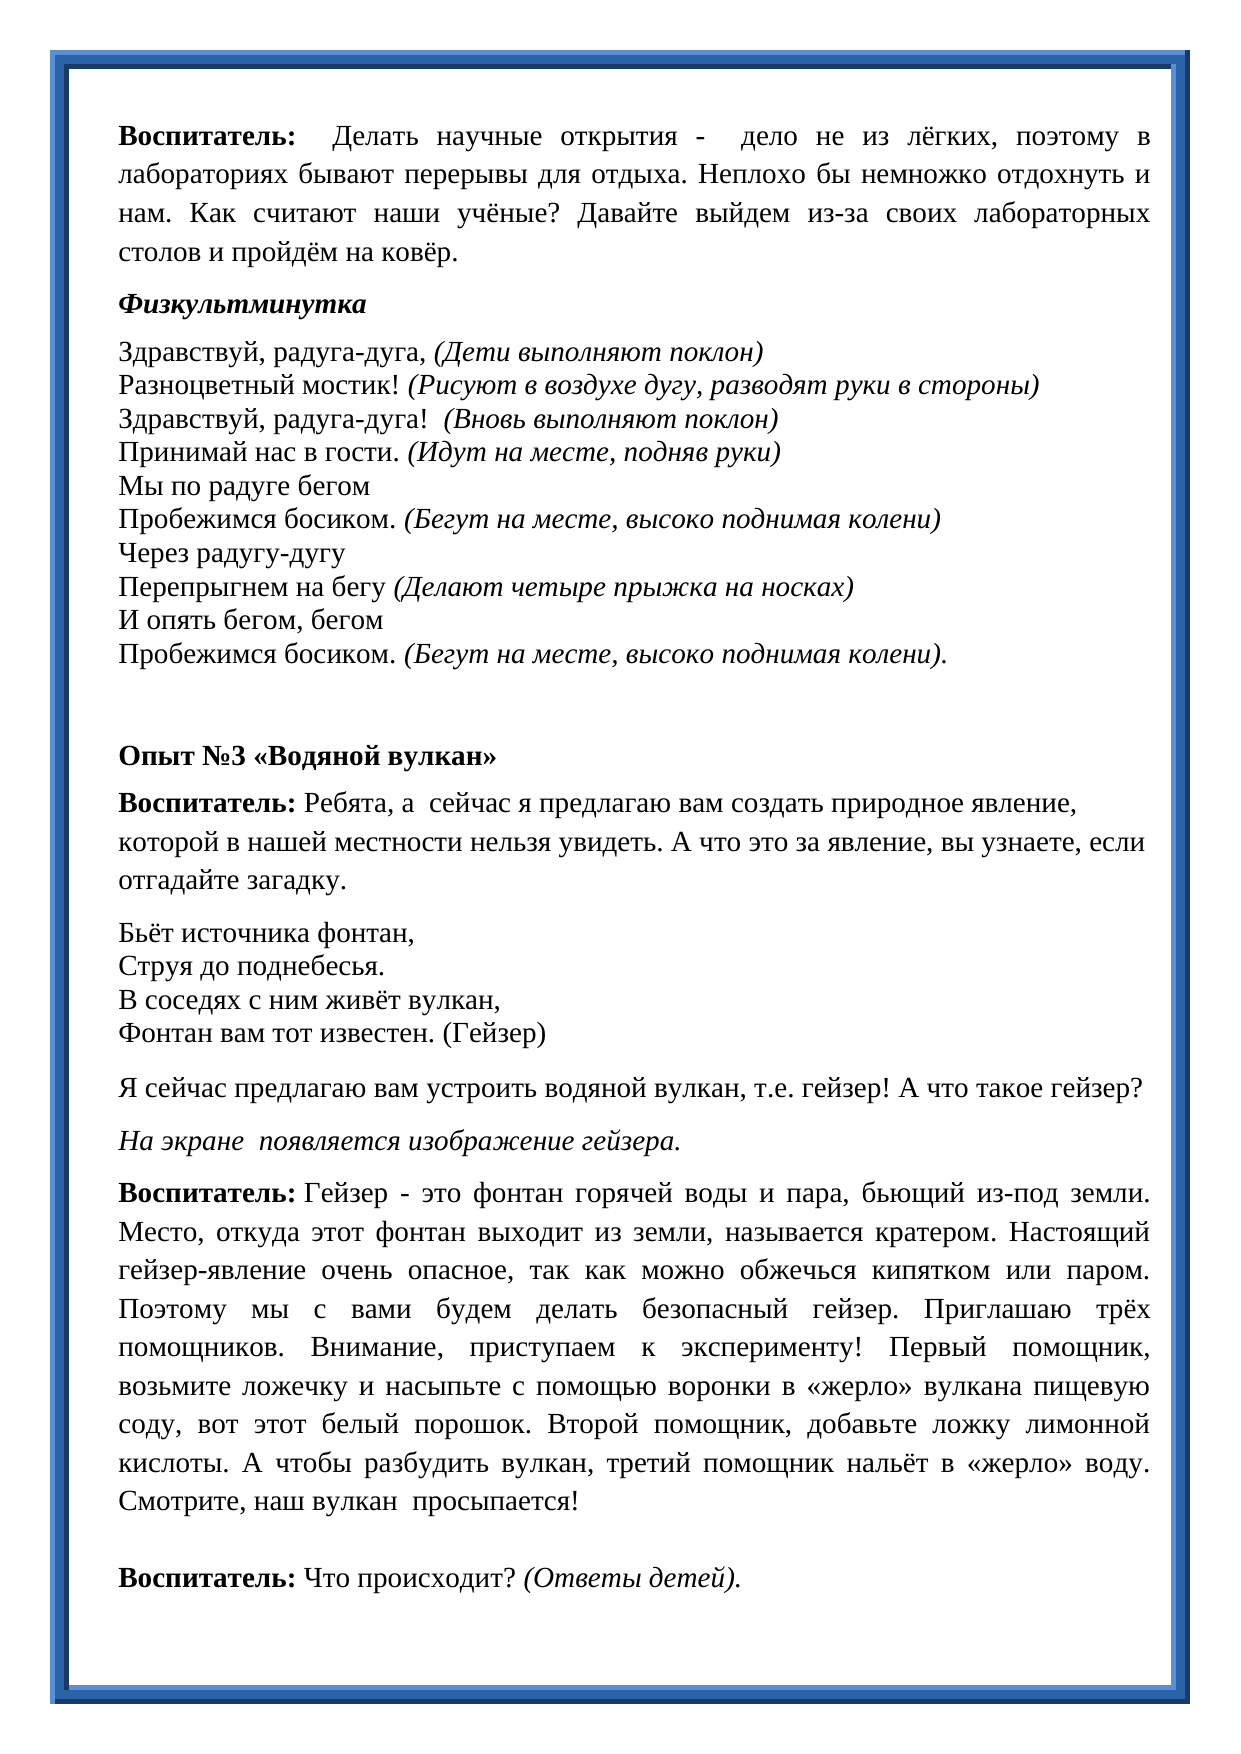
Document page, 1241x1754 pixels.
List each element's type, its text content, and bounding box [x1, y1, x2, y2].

text Воспитатель: Гейзер - это фонтан горячей воды и пара, бьющий из-под земли. Место, откуда этот фонтан выходит из земли, называется кратером. Настоящий гейзер-явление очень опасное, так как можно обжечься кипятком или паром. Поэтому мы с вами будем делать безопасный гейзер. Приглашаю трёх помощников. Внимание, приступаем к эксперименту! Первый помощник, возьмите ложечку и насыпьте с помощью воронки в «жерло» вулкана пищевую соду, вот этот белый порошок. Второй помощник, добавьте ложку лимонной кислоты. А чтобы разбудить вулкан, третий помощник нальёт в «жерло» воду. Смотрите, наш вулкан просыпается! [118, 1175, 1152, 1517]
text Опыт №3 «Водяной вулкан» [118, 738, 1152, 771]
text Я сейчас предлагаю вам устроить водяной вулкан, т.е. гейзер! А что такое гейзер? [118, 1070, 1152, 1103]
text Воспитатель: Делать научные открытия - дело не из лёгких, поэтому в лабораториях бывают перерывы для отдыха. Неплохо бы немножко отдохнуть и нам. Как считают наши учёные? Давайте выйдем из-за своих лабораторных столов и пройдём на ковёр. [118, 118, 1152, 267]
text Воспитатель: Что происходит? (Ответы детей). [118, 1561, 1152, 1594]
text На экране появляется изображение гейзера. [118, 1123, 1152, 1156]
text Физкультминутка [118, 286, 1152, 320]
text Здравствуй, радуга-дуга, (Дети выполняют поклон) Разноцветный мостик! (Рисуют в воздухе дугу, разводят руки в стороны) Здравствуй, радуга-дуга! (Вновь выполняют поклон) Принимай нас в гости. (Идут на месте, подняв руки) Мы по радуге бегом Пробежимся босиком. (Бегут на месте, высоко поднимая колени) Через радугу-дугу Перепрыгнем на бегу (Делают четыре прыжка на носках) И опять бегом, бегом Пробежимся босиком. (Бегут на месте, высоко поднимая колени). [118, 334, 1152, 669]
text Бьёт источника фонтан, Струя до поднебесья. В соседях с ним живёт вулкан, Фонтан вам тот известен. (Гейзер) [118, 915, 1152, 1049]
text Воспитатель: Ребята, а сейчас я предлагаю вам создать природное явление, которой в нашей местности нельзя увидеть. А что это за явление, вы узнаете, если отгадайте загадку. [118, 785, 1152, 896]
